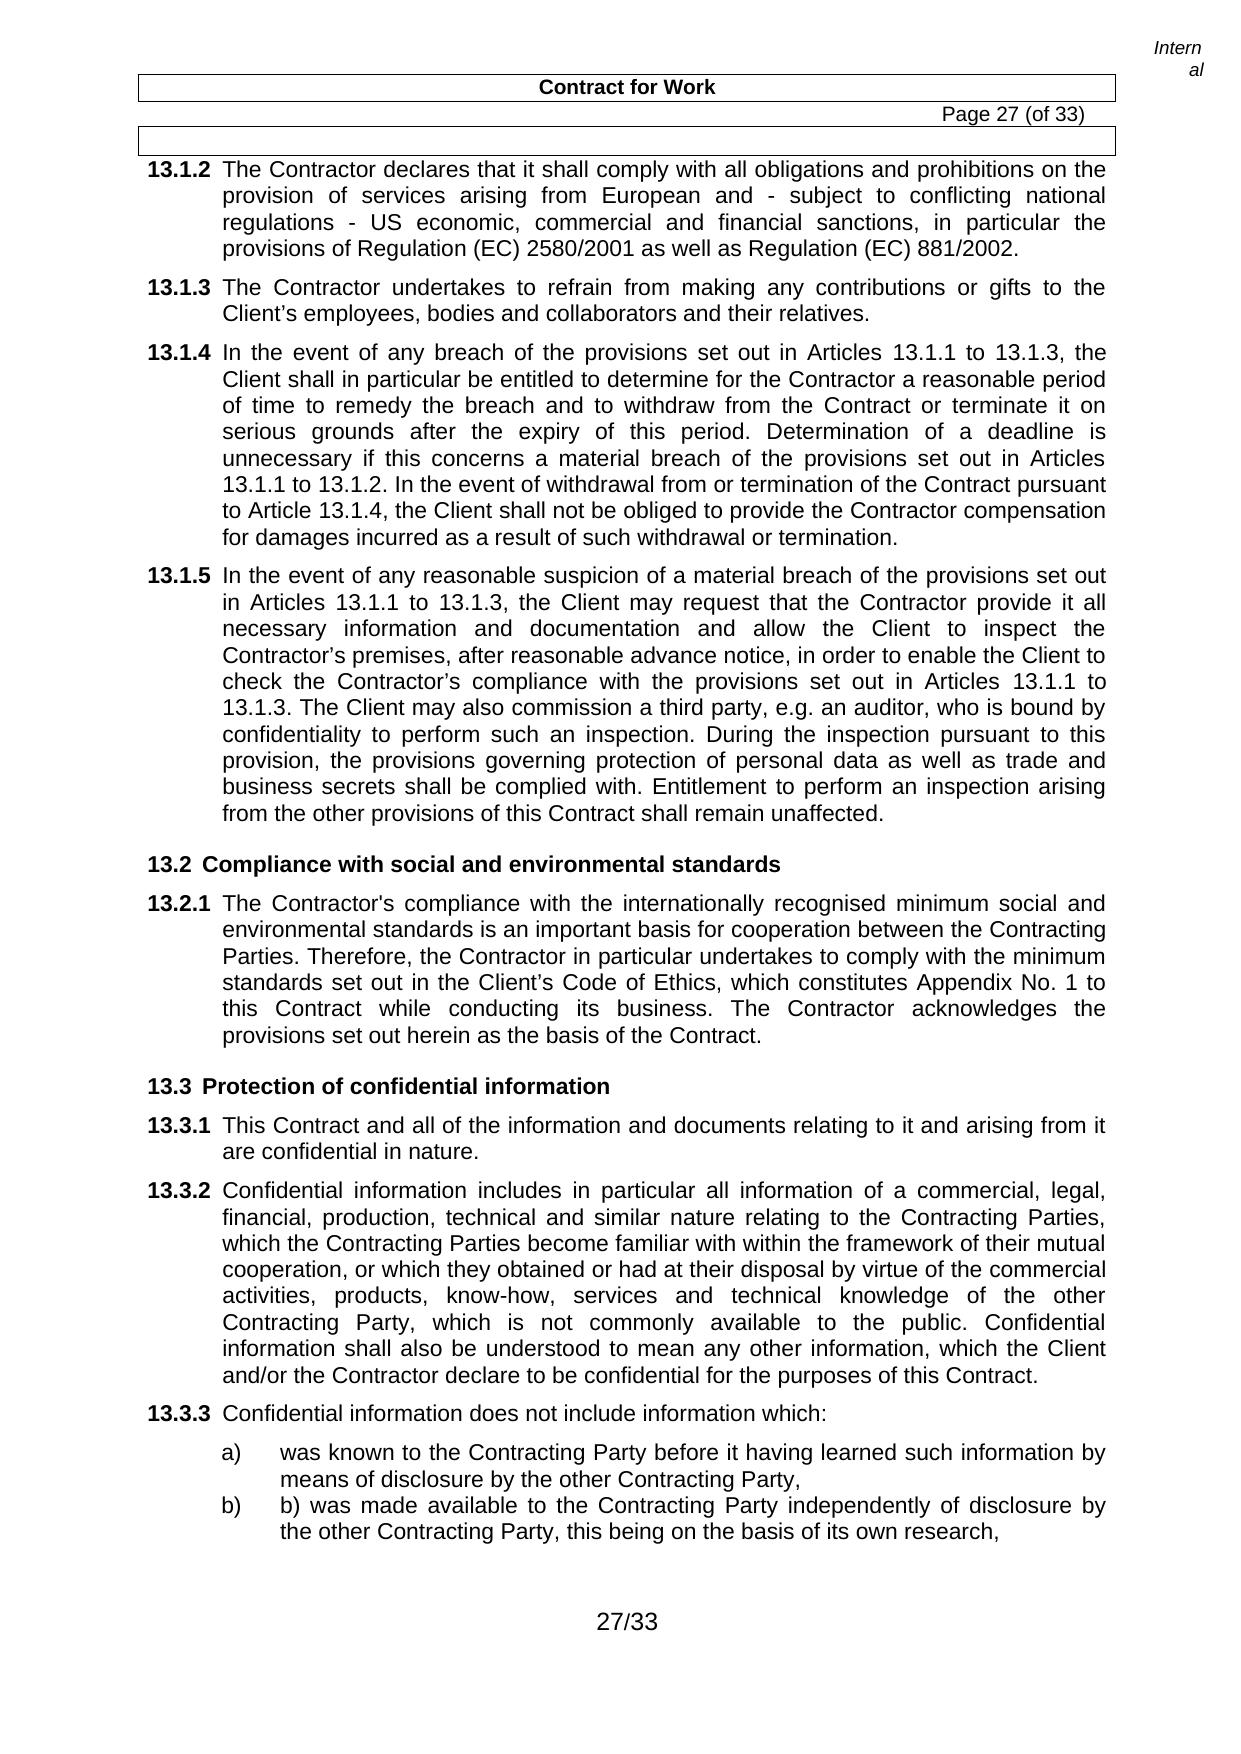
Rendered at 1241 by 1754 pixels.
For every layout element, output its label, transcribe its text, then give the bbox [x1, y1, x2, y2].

text This Contract and all of the information and documents relating to it and arising from it are confidential in nature. [147, 1112, 1107, 1164]
list was known to the Contracting Party before it having learned such information by means of disclosure by the other Contracting Party, [221, 1439, 1107, 1492]
text Compliance with social and environmental standards [147, 851, 1107, 877]
text The Contractor declares that it shall comply with all obligations and prohibitions on the provision of services arising from European and - subject to conflicting national regulations - US economic, commercial and financial sanctions, in particular the provisions of Regulation (EC) 2580/2001 as well as Regulation (EC) 881/2002. [147, 156, 1107, 261]
text Confidential information includes in particular all information of a commercial, legal, financial, production, technical and similar nature relating to the Contracting Parties, which the Contracting Parties become familiar with within the framework of their mutual cooperation, or which they obtained or had at their disposal by virtue of the commercial activities, products, know-how, services and technical knowledge of the other Contracting Party, which is not commonly available to the public. Confidential information shall also be understood to mean any other information, which the Client and/or the Contractor declare to be confidential for the purposes of this Contract. [147, 1177, 1107, 1388]
text The Contractor's compliance with the internationally recognised minimum social and environmental standards is an important basis for cooperation between the Contracting Parties. Therefore, the Contractor in particular undertakes to comply with the minimum standards set out in the Client’s Code of Ethics, which constitutes Appendix No. 1 to this Contract while conducting its business. The Contractor acknowledges the provisions set out herein as the basis of the Contract. [147, 890, 1107, 1048]
text In the event of any reasonable suspicion of a material breach of the provisions set out in Articles 13.1.1 to 13.1.3, the Client may request that the Contractor provide it all necessary information and documentation and allow the Client to inspect the Contractor’s premises, after reasonable advance notice, in order to enable the Client to check the Contractor’s compliance with the provisions set out in Articles 13.1.1 to 13.1.3. The Client may also commission a third party, e.g. an auditor, who is bound by confidentiality to perform such an inspection. During the inspection pursuant to this provision, the provisions governing protection of personal data as well as trade and business secrets shall be complied with. Entitlement to perform an inspection arising from the other provisions of this Contract shall remain unaffected. [147, 562, 1107, 826]
list b) was made available to the Contracting Party independently of disclosure by the other Contracting Party, this being on the basis of its own research, [221, 1492, 1107, 1545]
text In the event of any breach of the provisions set out in Articles 13.1.1 to 13.1.3, the Client shall in particular be entitled to determine for the Contractor a reasonable period of time to remedy the breach and to withdraw from the Contract or terminate it on serious grounds after the expiry of this period. Determination of a deadline is unnecessary if this concerns a material breach of the provisions set out in Articles 13.1.1 to 13.1.2. In the event of withdrawal from or termination of the Contract pursuant to Article 13.1.4, the Client shall not be obliged to provide the Contractor compensation for damages incurred as a result of such withdrawal or termination. [147, 339, 1107, 550]
text Protection of confidential information [147, 1073, 1107, 1099]
text Confidential information does not include information which: [147, 1400, 1107, 1427]
text The Contractor undertakes to refrain from making any contributions or gifts to the Client’s employees, bodies and collaborators and their relatives. [147, 274, 1107, 327]
